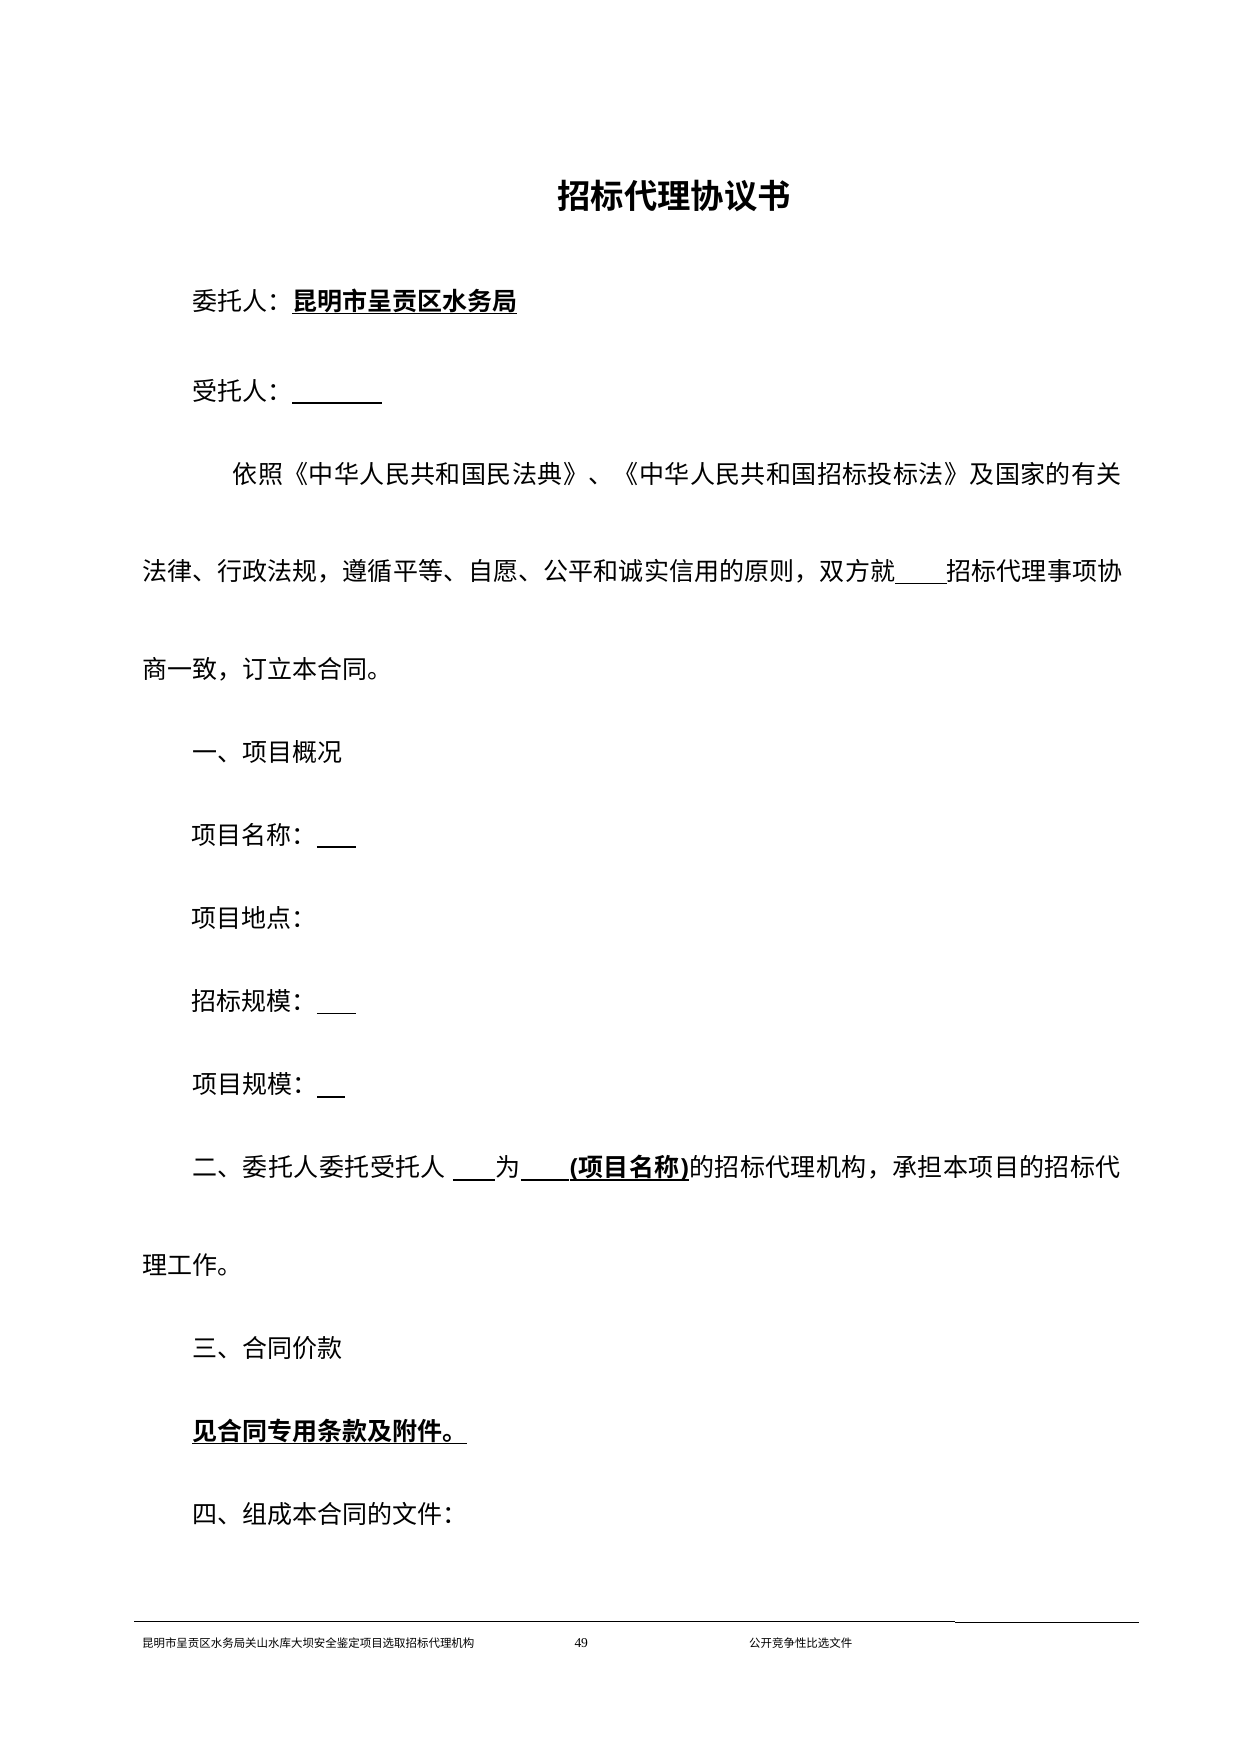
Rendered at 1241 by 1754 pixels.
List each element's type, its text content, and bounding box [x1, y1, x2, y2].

text 四、组成本合同的文件： [142, 1480, 1122, 1545]
text 受托人： [142, 357, 1122, 422]
text 三、合同价款 [142, 1314, 1122, 1379]
text 项目规模： [142, 1050, 1122, 1115]
text 项目名称： [192, 801, 1122, 866]
title 招标代理协议书 [142, 162, 1122, 227]
text 见合同专用条款及附件。 [142, 1397, 1122, 1462]
text 招标规模： [192, 967, 1122, 1032]
text 一、项目概况 [142, 718, 1122, 783]
title 委托人：昆明市呈贡区水务局 [142, 267, 1122, 332]
text 依照《中华人民共和国民法典》、《中华人民共和国招标投标法》及国家的有关法律、行政法规，遵循平等、自愿、公平和诚实信用的原则，双方就 招标代理事项协商一致，订立本合同。 [142, 440, 1122, 700]
text 二、委托人委托受托人 为 (项目名称)的招标代理机构，承担本项目的招标代理工作。 [142, 1133, 1122, 1296]
text 项目地点： [192, 884, 1122, 949]
